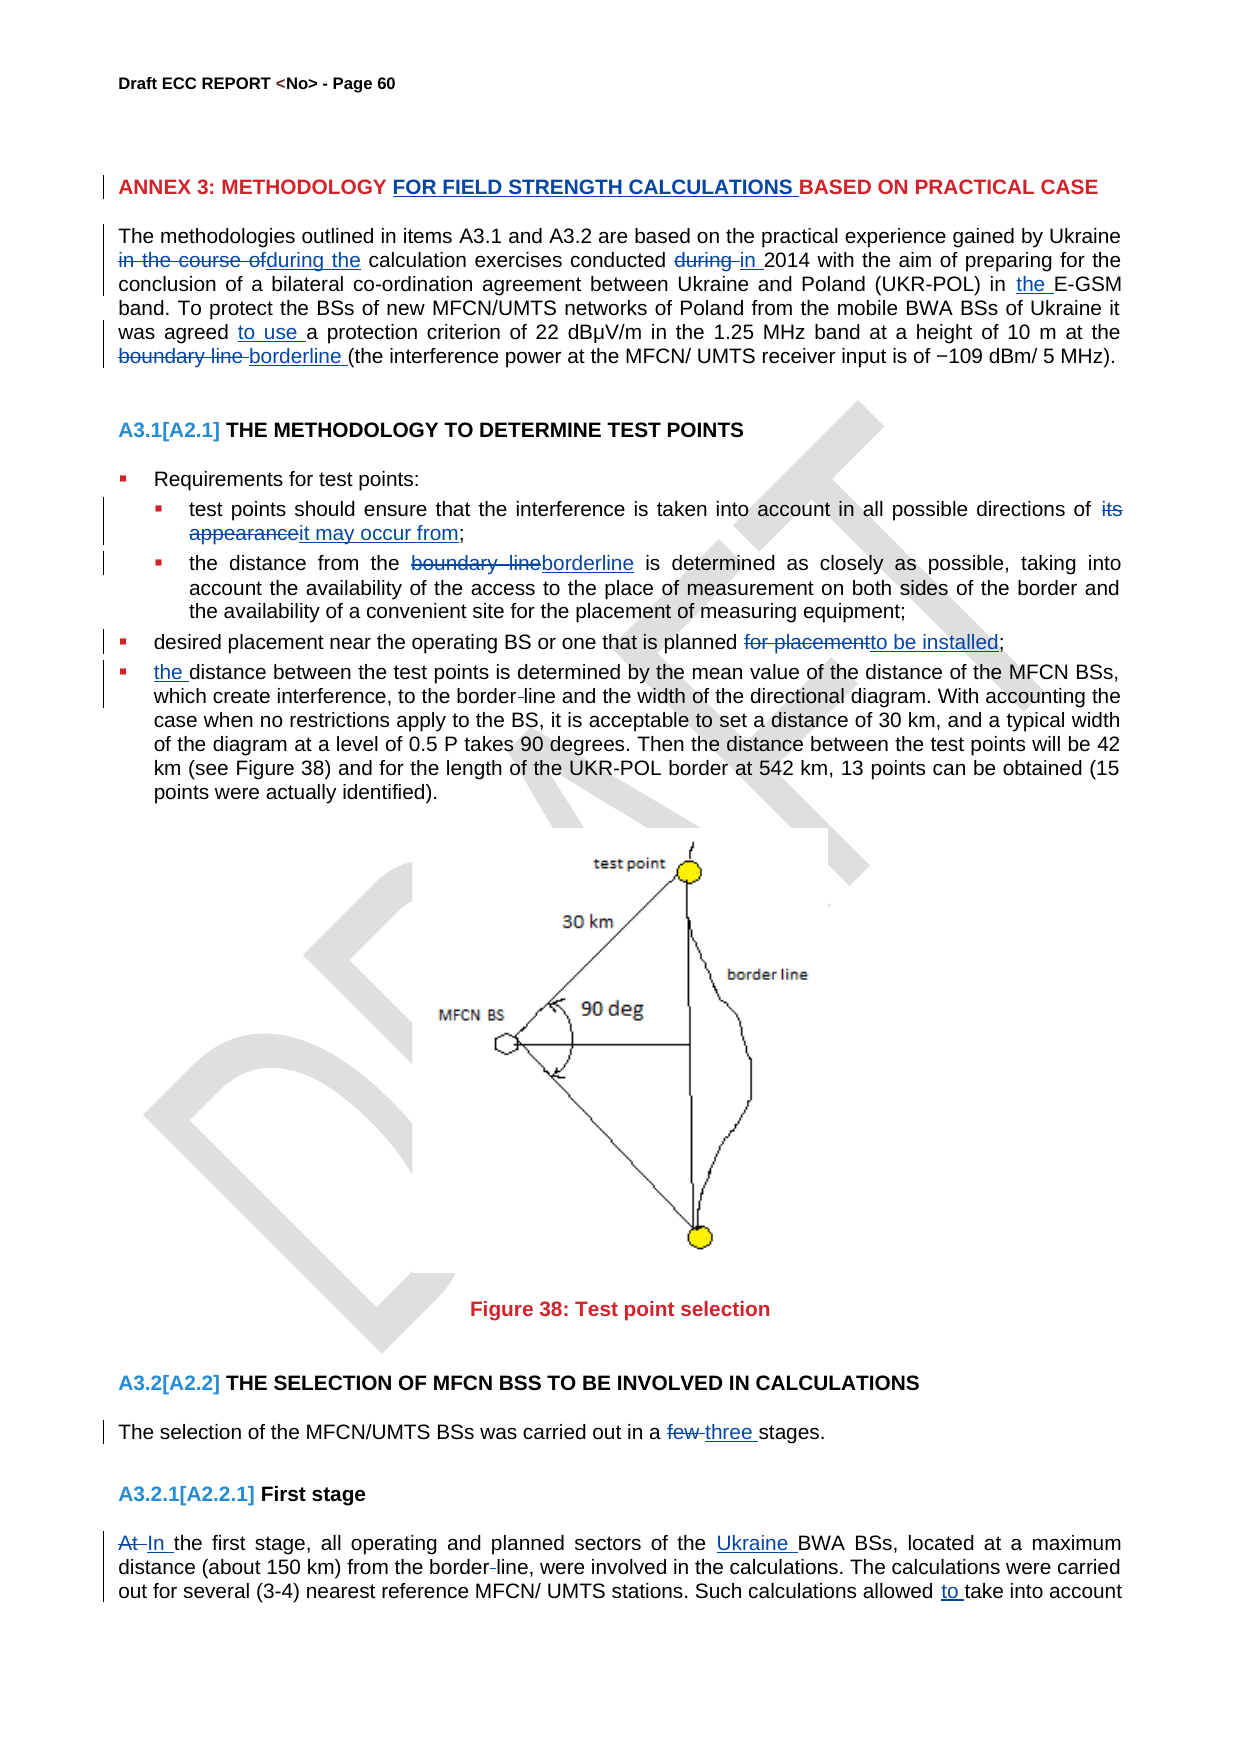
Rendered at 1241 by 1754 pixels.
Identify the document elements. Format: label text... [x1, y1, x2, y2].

subtitle The methodology to determine test points [118, 418, 1122, 442]
text Requirements for test points: [118, 467, 1122, 491]
text The selection of the MFCN/UMTS BSs was carried out in a stages. [118, 1420, 1122, 1444]
text desired placement near the operating BS or one that is planned ; [118, 629, 1122, 653]
text Figure 38: Test point selection [118, 1297, 1122, 1321]
text The methodologies outlined in items and are based on the practical experience gained by Ukraine calculation exercises conducted 2014 with the aim of preparing for the conclusion of a bilateral co-ordination agreement between Ukraine and Poland (UKR-POL) in E-GSM band. To protect the BSs of new MFCN/UMTS networks of Poland from the mobile BWA BSs of Ukraine it was agreed a protection criterion of 22 dBμV/m in the 1.25 MHz band at a height of 10 m at the (the interference power at the MFCN/ UMTS receiver input is of −109 dBm/ 5 MHz). [118, 224, 1122, 368]
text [118, 1531, 1122, 1602]
text distance between the test points is determined by the mean value of the distance of the MFCN BSs, which create interference, to the borderline and the width of the directional diagram. With accounting the case when no restrictions apply to the BS, it is acceptable to set a distance of 30 km, and a typical width of the diagram at a level of 0.5 P takes 90 degrees. Then the distance between the test points will be 42 km (see Figure 38) and for the length of the UKR-POL border at 542 km, 13 points can be obtained (15 points were actually identified). [118, 660, 1122, 804]
text the distance from the is determined as closely as possible, taking into account the availability of the access to the place of measurement on both sides of the border and the availability of a convenient site for the placement of measuring equipment; [153, 551, 1122, 623]
subtitle The selection of MFCN BSs to be involved in calculations [118, 1371, 1122, 1395]
text test points should ensure that the interference is taken into account in all possible directions of ; [153, 497, 1122, 545]
subtitle Methodology based on practical case [118, 175, 1122, 199]
picture [412, 828, 828, 1273]
subtitle First stage [118, 1482, 1122, 1506]
